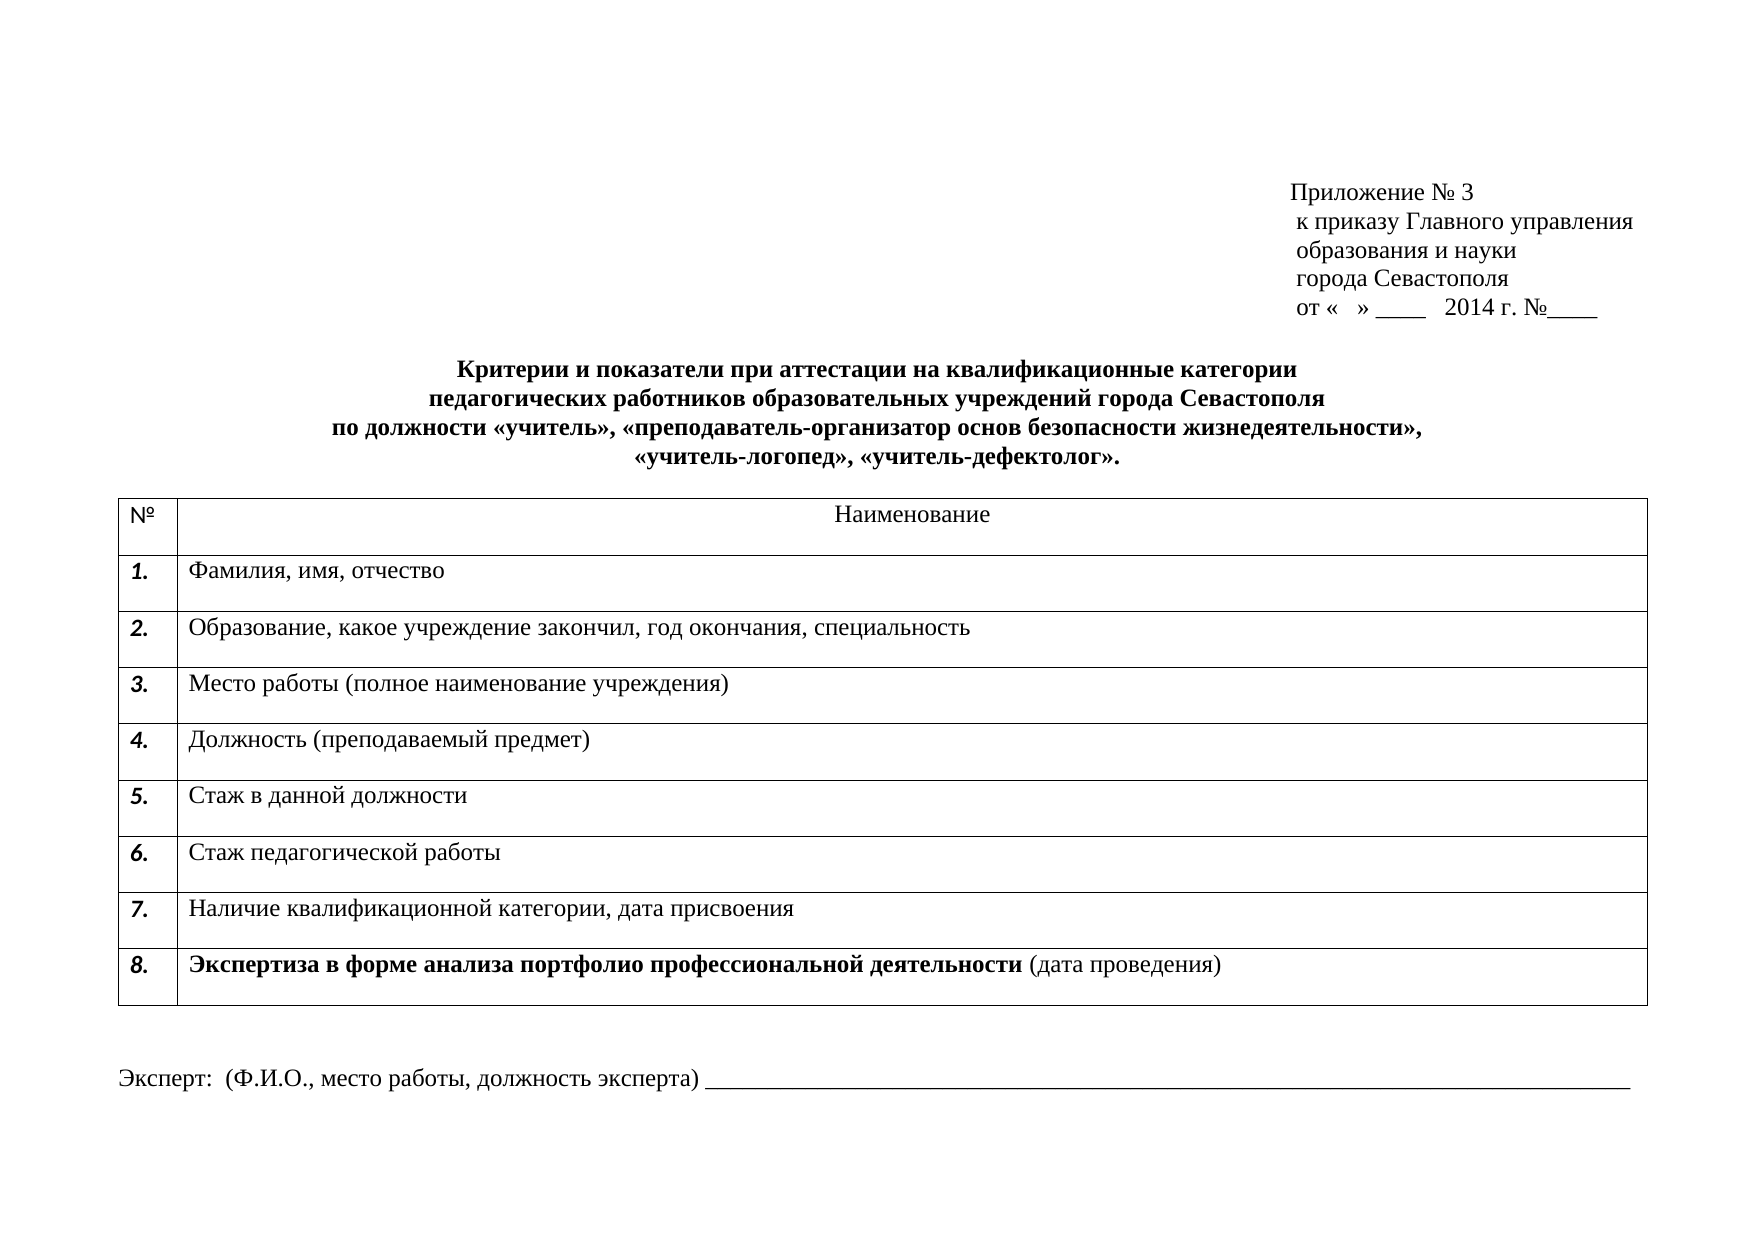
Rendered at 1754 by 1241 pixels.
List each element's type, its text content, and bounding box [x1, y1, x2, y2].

table_cell Наличие квалификационной категории, дата присвоения [178, 893, 1647, 948]
table_cell Стаж педагогической работы [178, 837, 1647, 892]
table_cell 6. [119, 837, 177, 892]
table_cell 4. [119, 724, 177, 779]
table_cell Место работы (полное наименование учреждения) [178, 668, 1647, 723]
text Эксперт: (Ф.И.О., место работы, должность эксперта) __________________________________________________________________________ [118, 1063, 1636, 1092]
table_header Наименование [178, 499, 1647, 554]
title педагогических работников образовательных учреждений города Севастополя [118, 383, 1636, 412]
title по должности «учитель», «преподаватель-организатор основ безопасности жизнедеятельности», [118, 412, 1636, 441]
title «учитель-логопед», «учитель-дефектолог». [118, 441, 1636, 469]
table_cell 8. [119, 949, 177, 1004]
table_cell 3. [119, 668, 177, 723]
table_cell Образование, какое учреждение закончил, год окончания, специальность [178, 612, 1647, 667]
table_cell 1. [119, 556, 177, 611]
table_cell Экспертиза в форме анализа портфолио профессиональной деятельности (дата проведения) [178, 949, 1647, 1004]
table_cell Стаж в данной должности [178, 781, 1647, 836]
table_header № [119, 499, 177, 554]
table_cell Должность (преподаваемый предмет) [178, 724, 1647, 779]
table_cell 5. [119, 781, 177, 836]
table_cell 2. [119, 612, 177, 667]
title Критерии и показатели при аттестации на квалификационные категории [118, 354, 1636, 383]
table_header Приложение № 3 к приказу Главного управления образования и науки города Севастополя от « » ____ . №____ [1122, 177, 1647, 354]
table_cell 7. [119, 893, 177, 948]
table_cell Фамилия, имя, отчество [178, 556, 1647, 611]
